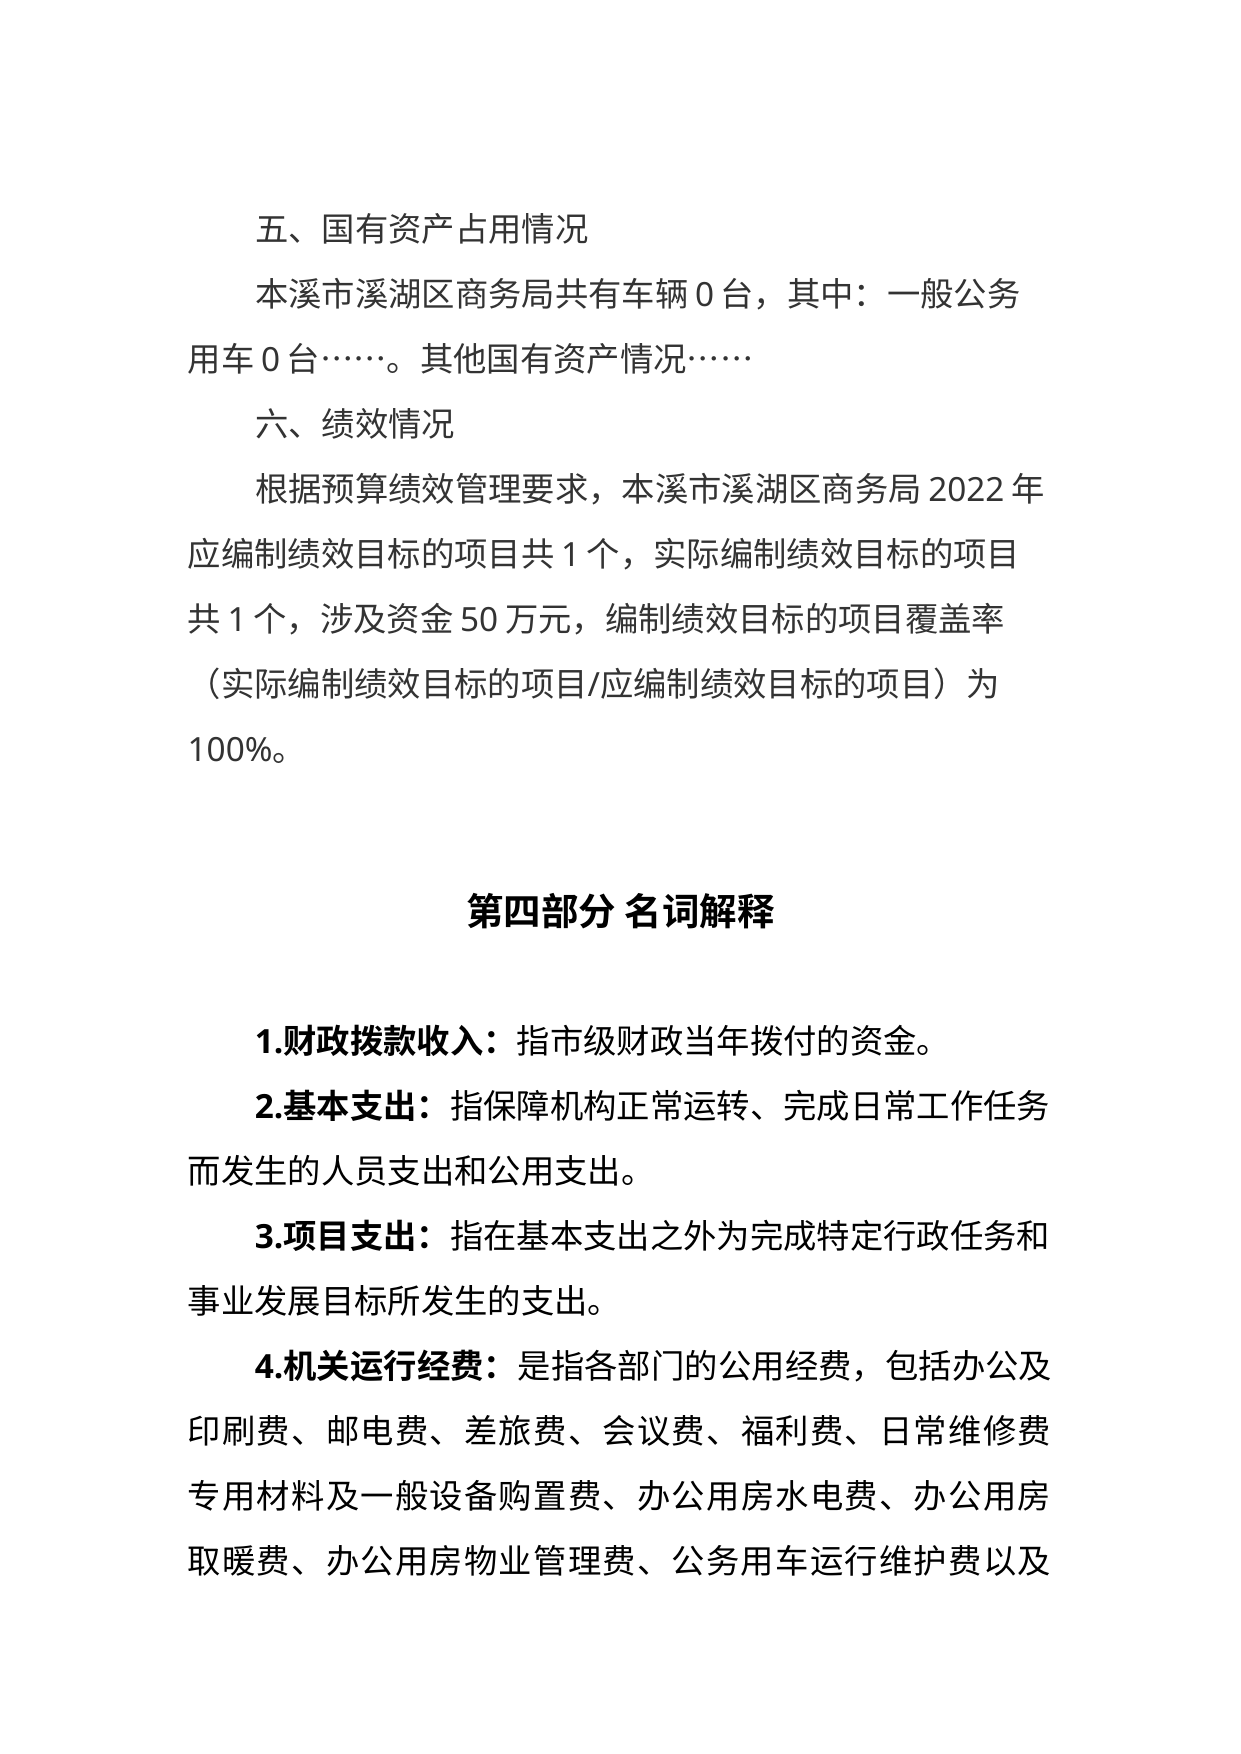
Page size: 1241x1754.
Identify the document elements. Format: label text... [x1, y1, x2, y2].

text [187, 1332, 1053, 1592]
text 1.财政拨款收入：指市级财政当年拨付的资金。 [187, 1007, 1053, 1072]
text 根据预算绩效管理要求，本溪市溪湖区商务局2022年应编制绩效目标的项目共1个，实际编制绩效目标的项目共1个，涉及资金50万元，编制绩效目标的项目覆盖率（实际编制绩效目标的项目/应编制绩效目标的项目）为100%。 [187, 454, 1053, 779]
text 五、国有资产占用情况 [187, 194, 1053, 259]
text 六、绩效情况 [187, 389, 1053, 454]
text 2.基本支出：指保障机构正常运转、完成日常工作任务而发生的人员支出和公用支出。 [187, 1072, 1053, 1202]
text 第四部分 名词解释 [187, 877, 1053, 942]
text 3.项目支出：指在基本支出之外为完成特定行政任务和事业发展目标所发生的支出。 [187, 1202, 1053, 1332]
text 本溪市溪湖区商务局共有车辆0台，其中：一般公务用车0台……。其他国有资产情况…… [187, 259, 1053, 389]
